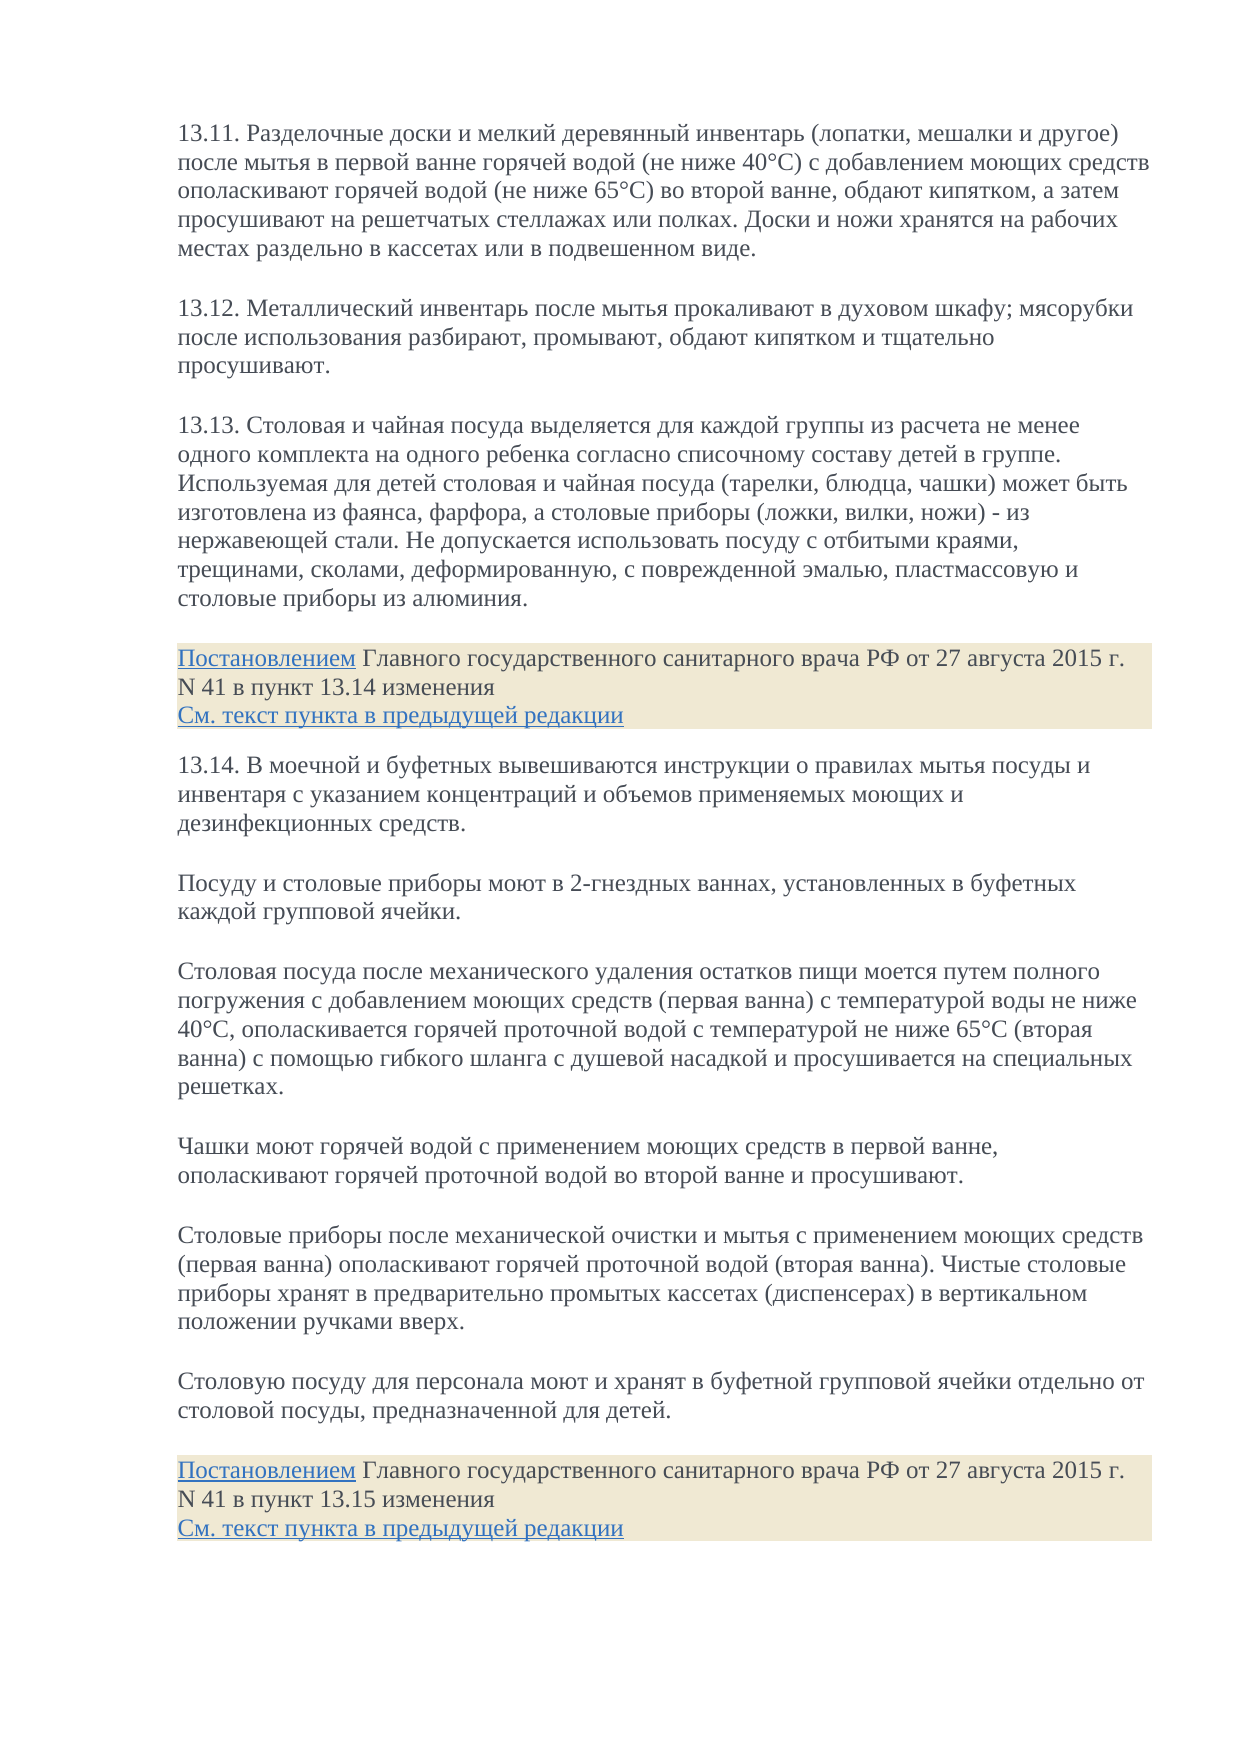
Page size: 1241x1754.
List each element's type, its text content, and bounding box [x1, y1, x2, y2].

text Столовые приборы после механической очистки и мытья с применением моющих средств (первая ванна) ополаскивают горячей проточной водой (вторая ванна). Чистые столовые приборы хранят в предварительно промытых кассетах (диспенсерах) в вертикальном положении ручками вверх. [177, 1220, 1152, 1335]
text Чашки моют горячей водой с применением моющих средств в первой ванне, ополаскивают горячей проточной водой во второй ванне и просушивают. [177, 1131, 1152, 1189]
text Постановлением Главного государственного санитарного врача РФ от 27 августа 2015 г. N 41 в пункт 13.15 изменения [177, 1455, 1152, 1513]
text Столовую посуду для персонала моют и хранят в буфетной групповой ячейки отдельно от столовой посуды, предназначенной для детей. [177, 1366, 1152, 1424]
text 13.11. Разделочные доски и мелкий деревянный инвентарь (лопатки, мешалки и другое) после мытья в первой ванне горячей водой (не ниже 40°С) с добавлением моющих средств ополаскивают горячей водой (не ниже 65°С) во второй ванне, обдают кипятком, а затем просушивают на решетчатых стеллажах или полках. Доски и ножи хранятся на рабочих местах раздельно в кассетах или в подвешенном виде. [177, 118, 1152, 262]
text Столовая посуда после механического удаления остатков пищи моется путем полного погружения с добавлением моющих средств (первая ванна) с температурой воды не ниже 40°С, ополаскивается горячей проточной водой с температурой не ниже 65°С (вторая ванна) с помощью гибкого шланга с душевой насадкой и просушивается на специальных решетках. [177, 956, 1152, 1100]
text См. текст пункта в предыдущей редакции [177, 701, 1152, 729]
text 13.12. Металлический инвентарь после мытья прокаливают в духовом шкафу; мясорубки после использования разбирают, промывают, обдают кипятком и тщательно просушивают. [177, 293, 1152, 379]
text 13.14. В моечной и буфетных вывешиваются инструкции о правилах мытья посуды и инвентаря с указанием концентраций и объемов применяемых моющих и дезинфекционных средств. [177, 750, 1152, 836]
text Постановлением Главного государственного санитарного врача РФ от 27 августа 2015 г. N 41 в пункт 13.14 изменения [177, 643, 1152, 701]
text См. текст пункта в предыдущей редакции [177, 1513, 1152, 1541]
text 13.13. Столовая и чайная посуда выделяется для каждой группы из расчета не менее одного комплекта на одного ребенка согласно списочному составу детей в группе. Используемая для детей столовая и чайная посуда (тарелки, блюдца, чашки) может быть изготовлена из фаянса, фарфора, а столовые приборы (ложки, вилки, ножи) - из нержавеющей стали. Не допускается использовать посуду с отбитыми краями, трещинами, сколами, деформированную, с поврежденной эмалью, пластмассовую и столовые приборы из алюминия. [177, 411, 1152, 612]
text Посуду и столовые приборы моют в 2-гнездных ваннах, установленных в буфетных каждой групповой ячейки. [177, 868, 1152, 925]
